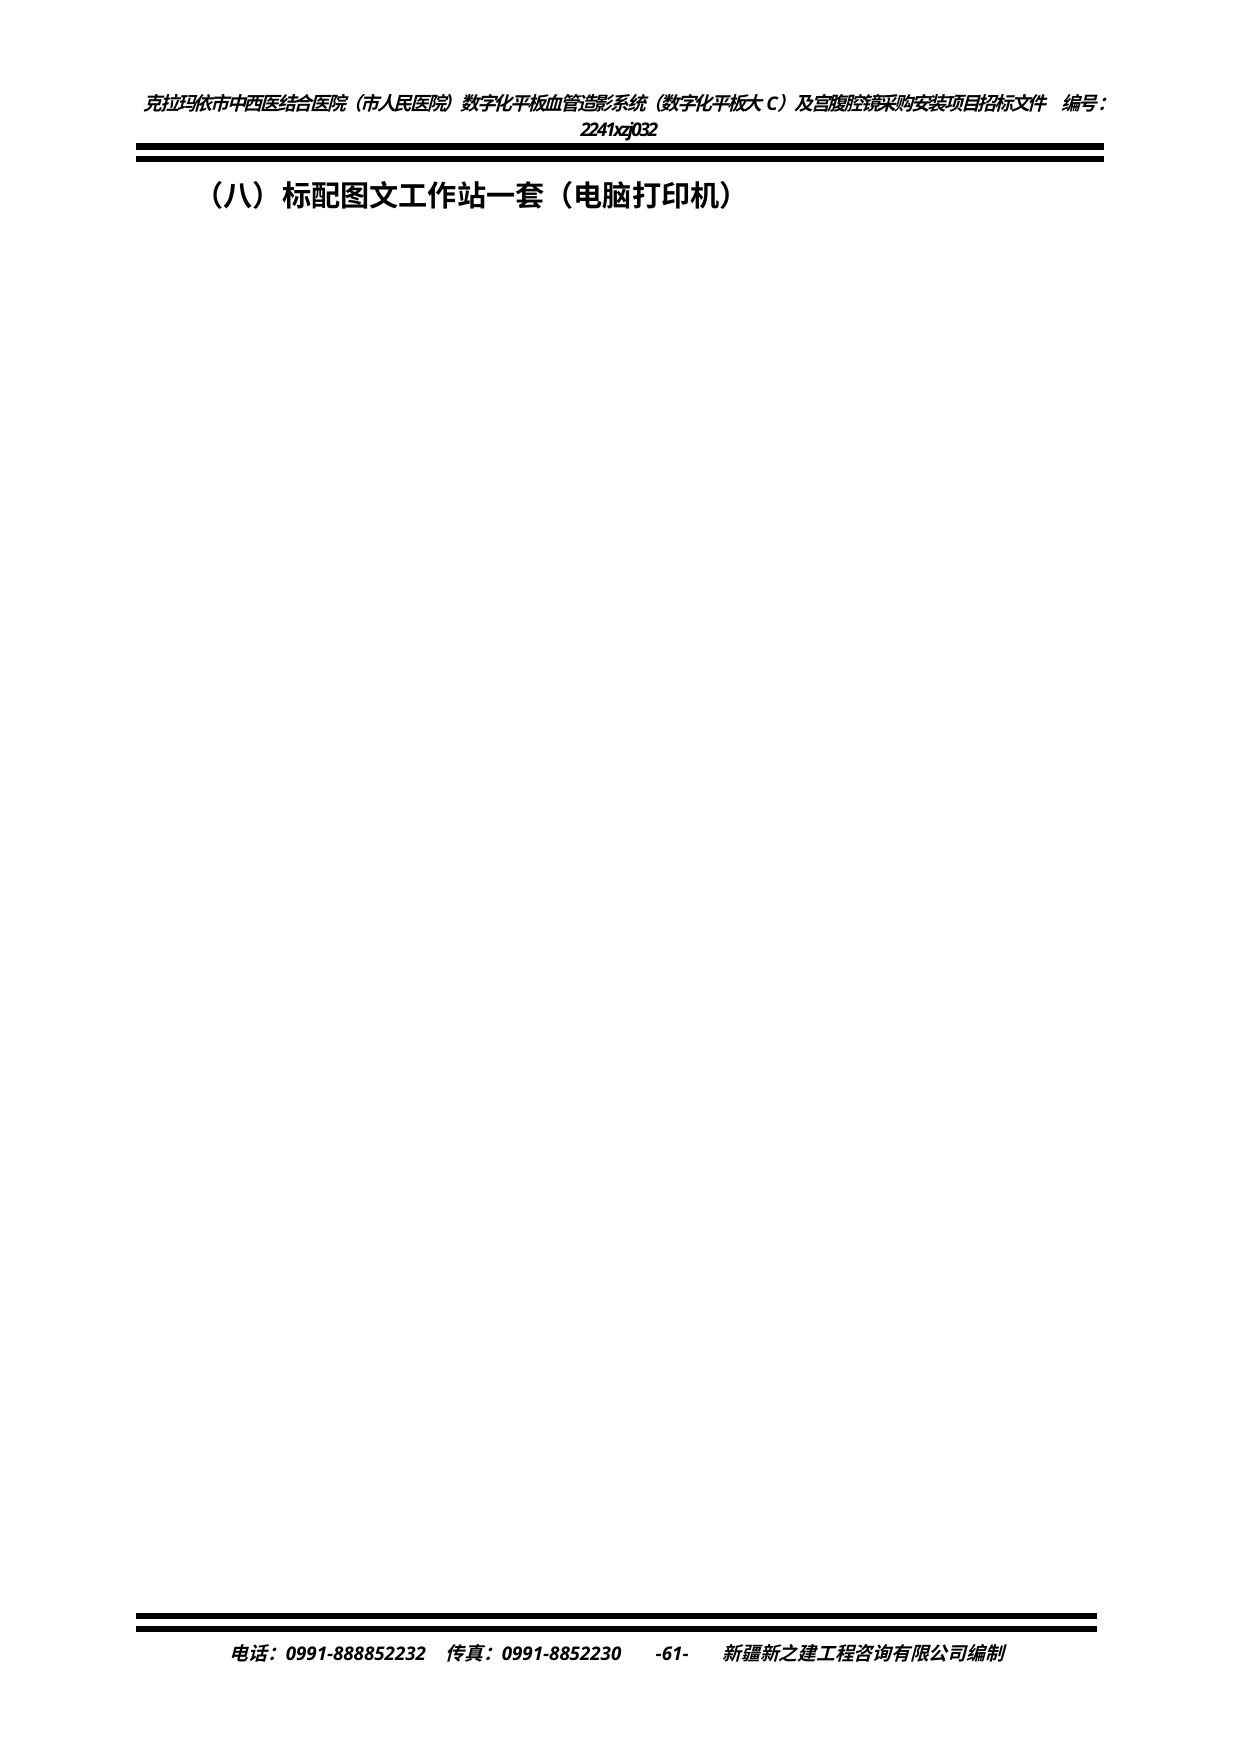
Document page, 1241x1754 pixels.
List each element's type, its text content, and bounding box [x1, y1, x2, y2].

text （八）标配图文工作站一套（电脑打印机） [136, 173, 1104, 215]
